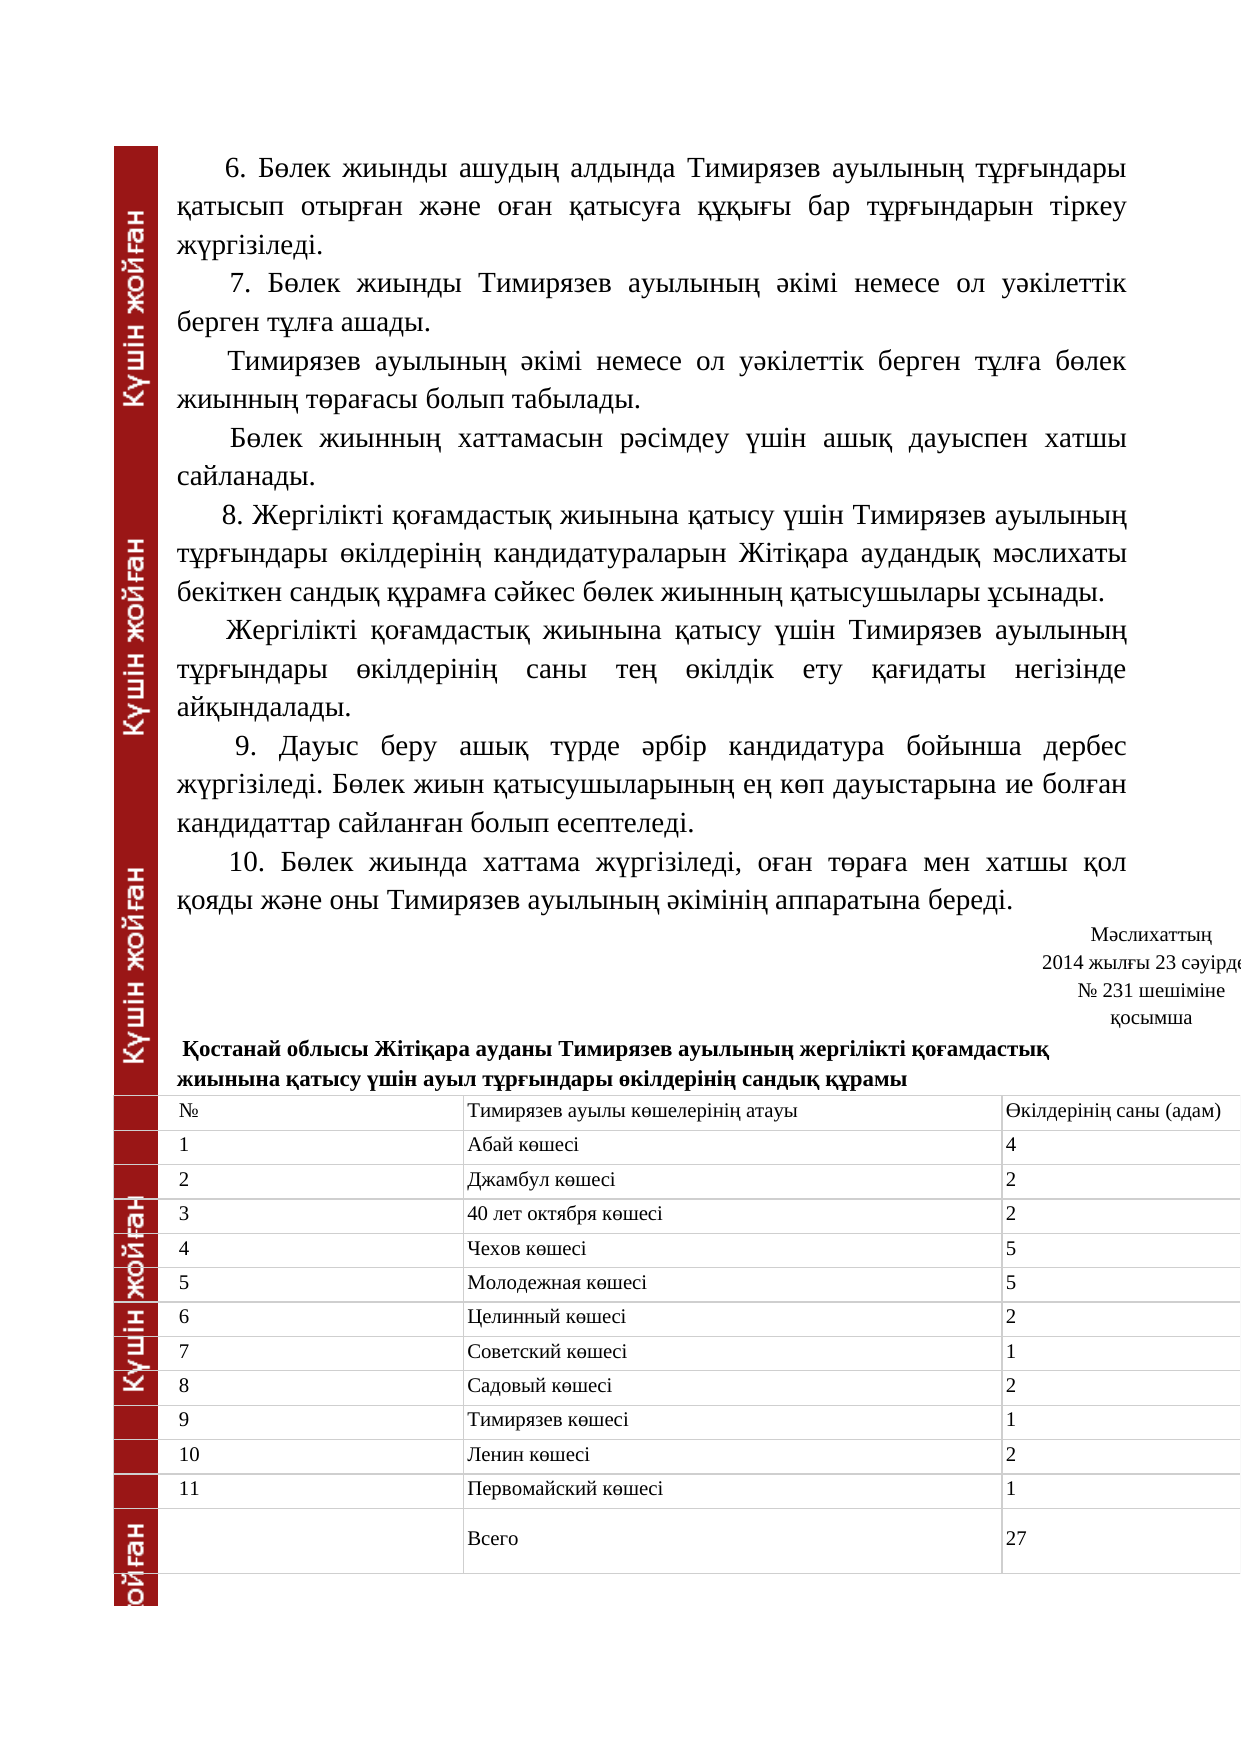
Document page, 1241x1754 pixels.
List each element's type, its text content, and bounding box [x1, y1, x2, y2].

table_cell 1 [1003, 1475, 1240, 1508]
picture [114, 261, 158, 266]
table_header Өкілдерінің саны (адам) [1003, 1096, 1240, 1129]
table_cell 27 [1003, 1509, 1240, 1572]
text 9. Дауыс беру ашық түрде әрбір кандидатура бойынша дербес жүргізіледі. Бөлек жиын қатысушыларының ең көп дауыстарына ие болған кандидаттар сайланған болып есептеледі. [112, 728, 1128, 839]
picture [114, 1574, 158, 1606]
table_cell 1 [114, 1131, 463, 1164]
table_cell 1 [1003, 1337, 1240, 1370]
table_cell 4 [1003, 1131, 1240, 1164]
table_header № [114, 1096, 463, 1129]
picture [114, 723, 158, 728]
picture [114, 1091, 158, 1095]
text 10. Бөлек жиында хаттама жүргізіледі, оған төраға мен хатшы қол қояды және оны Тимирязев ауылының әкімінің аппаратына береді. [112, 844, 1128, 916]
picture [114, 839, 158, 844]
table_cell 2 [1003, 1165, 1240, 1198]
table_cell 2 [1003, 1440, 1240, 1473]
picture [114, 146, 158, 150]
picture [114, 338, 158, 343]
table_cell 3 [114, 1200, 463, 1233]
table_cell 4 [114, 1234, 463, 1267]
table_cell Садовый көшесі [464, 1371, 1001, 1404]
table_cell Первомайский көшесі [464, 1475, 1001, 1508]
text 7. Бөлек жиынды Тимирязев ауылының әкімі немесе ол уәкілеттік берген тұлға ашады. [112, 266, 1128, 338]
text 6. Бөлек жиынды ашудың алдында Тимирязев ауылының тұрғындары қатысып отырған және оған қатысуға құқығы бар тұрғындарын тіркеу жүргізіледі. [112, 150, 1128, 261]
table_cell 2 [114, 1165, 463, 1198]
table_cell Чехов көшесі [464, 1234, 1001, 1267]
table_cell 8 [114, 1371, 463, 1404]
table_cell Джамбул көшесі [464, 1165, 1001, 1198]
table_cell 10 [114, 1440, 463, 1473]
table_cell Советский көшесі [464, 1337, 1001, 1370]
table_cell 11 [114, 1475, 463, 1508]
table_cell 5 [1003, 1268, 1240, 1301]
table_cell 2 [1003, 1371, 1240, 1404]
table_cell 1 [1003, 1406, 1240, 1439]
text 8. Жергілікті қоғамдастық жиынына қатысу үшін Тимирязев ауылының тұрғындары өкілдерінің кандидатураларын Жітіқара аудандық мәслихаты бекіткен сандық құрамға сәйкес бөлек жиынның қатысушылары ұсынады. [112, 497, 1128, 607]
table_header Тимирязев ауылы көшелерінің атауы [464, 1096, 1001, 1129]
table_cell 5 [1003, 1234, 1240, 1267]
table_cell 40 лет октября көшесі [464, 1200, 1001, 1233]
table_cell Молодежная көшесі [464, 1268, 1001, 1301]
table_header Мәслихаттың 2014 жылғы 23 сәуірдегі № 231 шешіміне қосымша [912, 921, 1240, 1035]
table_cell 6 [114, 1303, 463, 1336]
table_header [101, 921, 912, 1035]
text Жергілікті қоғамдастық жиынына қатысу үшін Тимирязев ауылының тұрғындары өкілдерінің саны тең өкілдік ету қағидаты негізінде айқындалады. [112, 612, 1128, 723]
table_cell 2 [1003, 1200, 1240, 1233]
table_cell 7 [114, 1337, 463, 1370]
table_cell Целинный көшесі [464, 1303, 1001, 1336]
picture [114, 492, 158, 497]
table_cell 9 [114, 1406, 463, 1439]
table_cell [114, 1509, 463, 1572]
table_cell Тимирязев көшесі [464, 1406, 1001, 1439]
text Қостанай облысы Жітіқара ауданы Тимирязев ауылының жергілікті қоғамдастық жиынына қатысу үшін ауыл тұрғындары өкілдерінің сандық құрамы [112, 1035, 1128, 1091]
picture [114, 916, 158, 921]
text Тимирязев ауылының әкімі немесе ол уәкілеттік берген тұлға бөлек жиынның төрағасы болып табылады. [112, 343, 1128, 415]
picture [114, 607, 158, 612]
table_cell 2 [1003, 1303, 1240, 1336]
table_cell Абай көшесі [464, 1131, 1001, 1164]
table_cell Всего [464, 1509, 1001, 1572]
table_cell 5 [114, 1268, 463, 1301]
picture [114, 415, 158, 420]
text Бөлек жиынның хаттамасын рәсімдеу үшін ашық дауыспен хатшы сайланады. [112, 420, 1128, 492]
table_cell Ленин көшесі [464, 1440, 1001, 1473]
